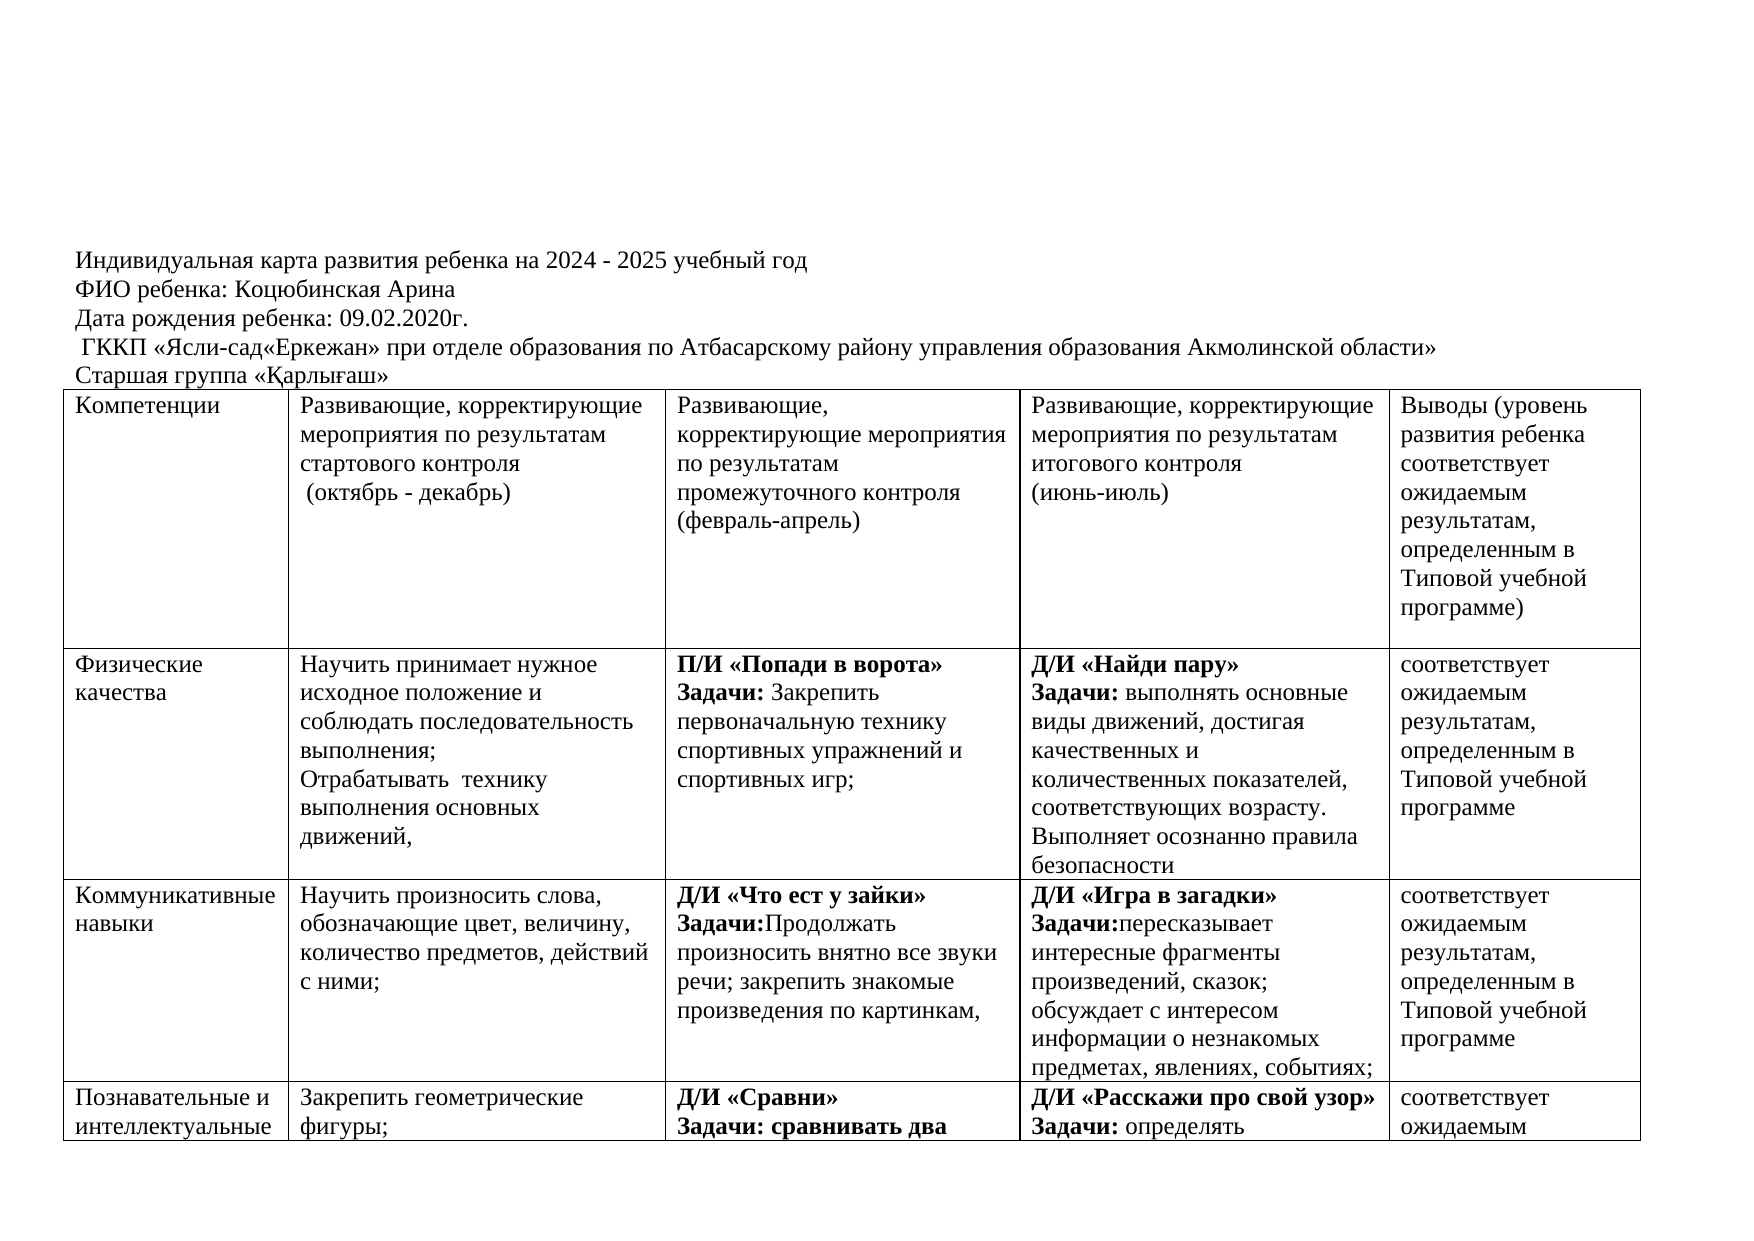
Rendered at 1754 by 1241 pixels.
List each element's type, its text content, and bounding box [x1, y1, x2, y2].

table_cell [1390, 1082, 1640, 1139]
text Старшая группа «Қарлығаш» [75, 361, 1679, 389]
text Индивидуальная карта развития ребенка на 2024 - 2025 учебный год [75, 246, 1679, 274]
table_cell Коммуникативные навыки [64, 880, 288, 1081]
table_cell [64, 1082, 288, 1139]
table_cell Д/И «Найди пару» Задачи: выполнять основные виды движений, достигая качественных и количественных показателей, соответствующих возрасту. Выполняет осознанно правила безопасности [1021, 649, 1389, 879]
table_cell Научить принимает нужное исходное положение и соблюдать последовательность выполнения; Отрабатывать технику выполнения основных движений, [289, 649, 665, 879]
text ГККП «Ясли-сад«Еркежан» при отделе образования по Атбасарскому району управления образования Акмолинской области» [75, 332, 1679, 361]
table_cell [289, 1082, 665, 1139]
table_header Развивающие, корректирующие мероприятия по результатам итогового контроля (июнь-июль) [1021, 390, 1389, 648]
table_cell соответствует ожидаемым результатам, определенным в Типовой учебной программе [1390, 880, 1640, 1081]
table_cell Физические качества [64, 649, 288, 879]
table_cell Д/И «Что ест у зайки» Задачи:Продолжать произносить внятно все звуки речи; закрепить знакомые произведения по картинкам, [666, 880, 1019, 1081]
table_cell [666, 1082, 1019, 1139]
text Дата рождения ребенка: 09.02.2020г. [75, 303, 1679, 332]
table_cell Научить произносить слова, обозначающие цвет, величину, количество предметов, действий с ними; [289, 880, 665, 1081]
text ФИО ребенка: Коцюбинская Арина [75, 274, 1679, 303]
table_cell П/И «Попади в ворота» Задачи: Закрепить первоначальную технику спортивных упражнений и спортивных игр; [666, 649, 1019, 879]
table_cell соответствует ожидаемым результатам, определенным в Типовой учебной программе [1390, 649, 1640, 879]
table_header Компетенции [64, 390, 288, 648]
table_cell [1021, 1082, 1389, 1139]
table_cell Д/И «Игра в загадки» Задачи:пересказывает интересные фрагменты произведений, сказок; обсуждает с интересом информации о незнакомых предметах, явлениях, событиях; [1021, 880, 1389, 1081]
table_header Выводы (уровень развития ребенка соответствует ожидаемым результатам, определенным в Типовой учебной программе) [1390, 390, 1640, 648]
table_header Развивающие, корректирующие мероприятия по результатам промежуточного контроля (февраль-апрель) [666, 390, 1019, 648]
table_header Развивающие, корректирующие мероприятия по результатам стартового контроля (октябрь - декабрь) [289, 390, 665, 648]
